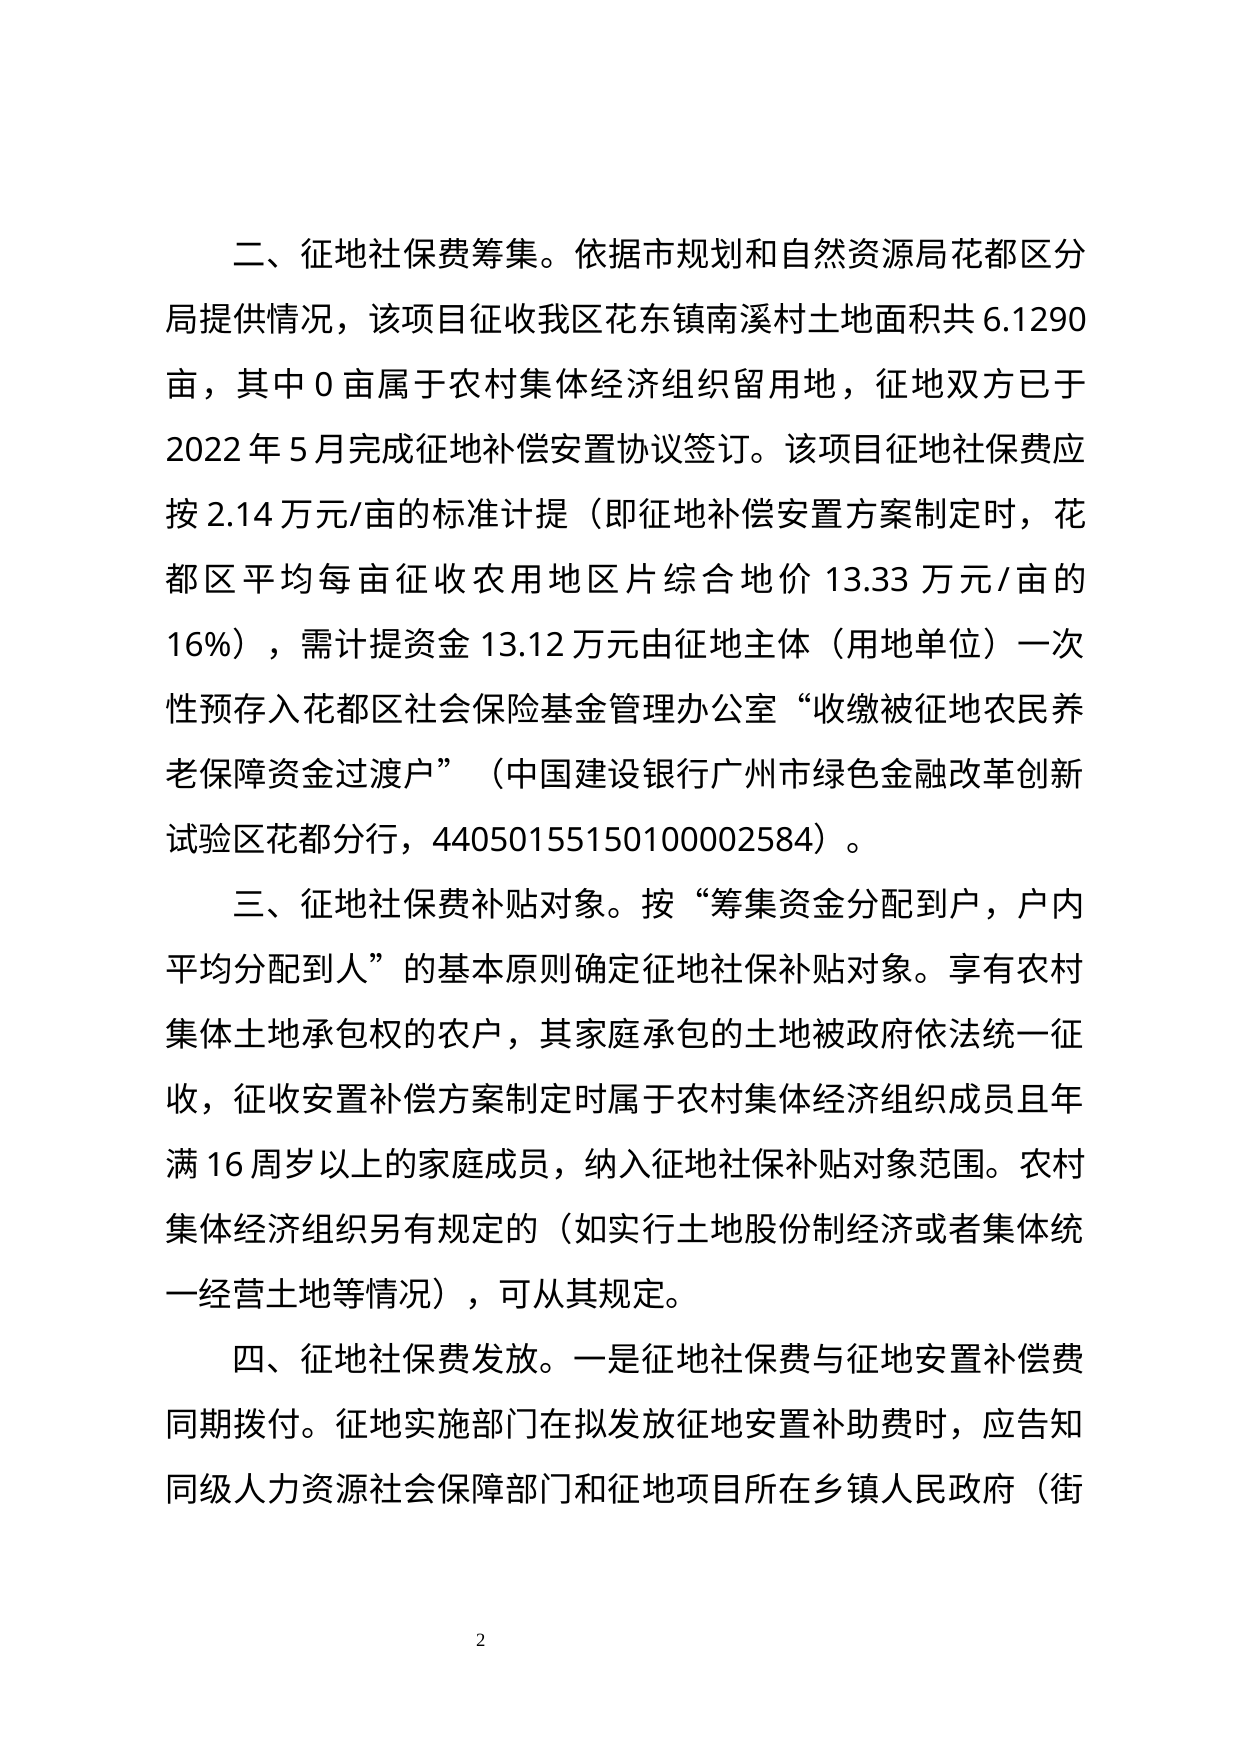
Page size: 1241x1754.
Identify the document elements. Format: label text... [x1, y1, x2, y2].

list 三、征地社保费补贴对象。按“筹集资金分配到户，户内平均分配到人”的基本原则确定征地社保补贴对象。享有农村集体土地承包权的农户，其家庭承包的土地被政府依法统一征收，征收安置补偿方案制定时属于农村集体经济组织成员且年满16周岁以上的家庭成员，纳入征地社保补贴对象范围。农村集体经济组织另有规定的（如实行土地股份制经济或者集体统一经营土地等情况），可从其规定。 [165, 869, 1087, 1324]
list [165, 1324, 1087, 1519]
text 二、征地社保费筹集。依据市规划和自然资源局花都区分局提供情况，该项目征收我区花东镇南溪村土地面积共6.1290亩，其中0亩属于农村集体经济组织留用地，征地双方已于2022年5月完成征地补偿安置协议签订。该项目征地社保费应按2.14万元/亩的标准计提（即征地补偿安置方案制定时，花都区平均每亩征收农用地区片综合地价13.33万元/亩的16%），需计提资金13.12万元由征地主体（用地单位）一次性预存入花都区社会保险基金管理办公室“收缴被征地农民养老保障资金过渡户”（中国建设银行广州市绿色金融改革创新试验区花都分行，44050155150100002584）。 [165, 219, 1087, 869]
